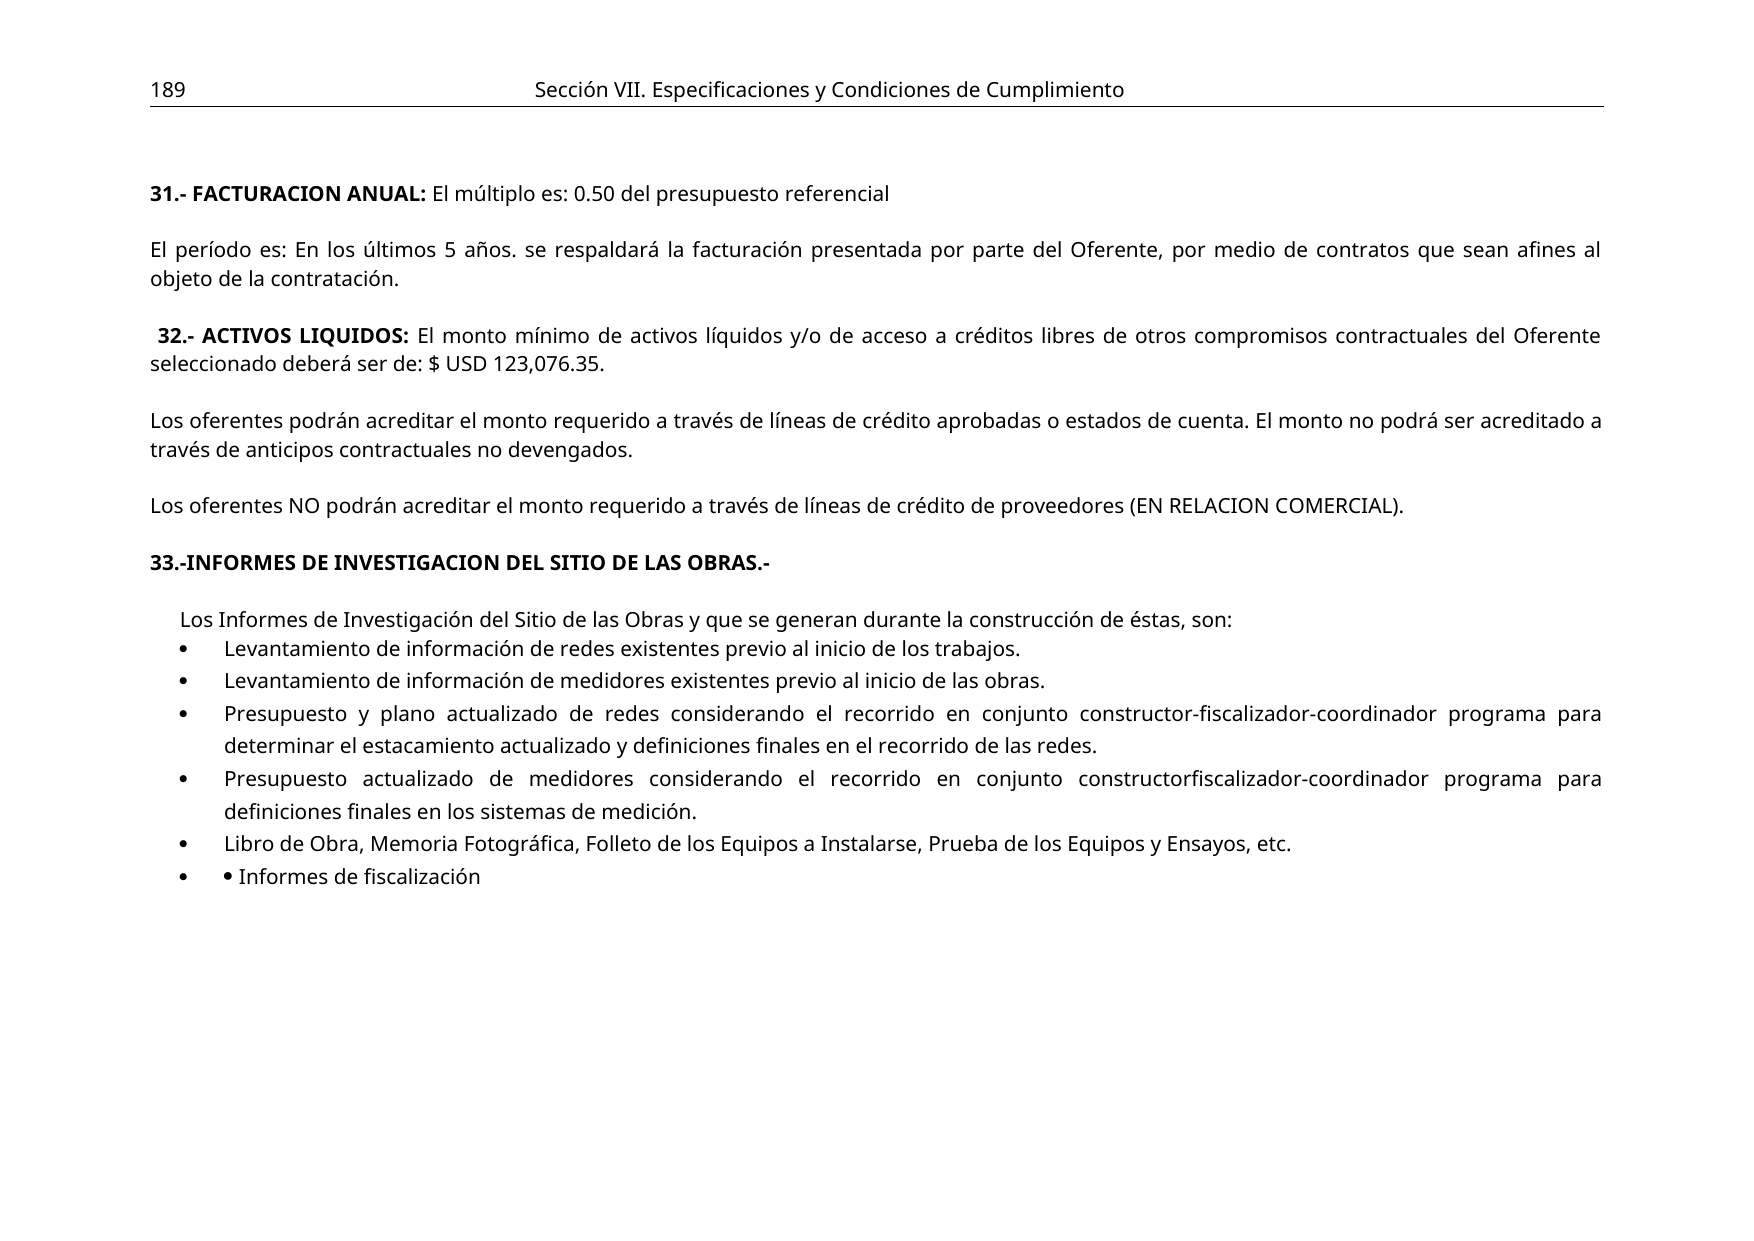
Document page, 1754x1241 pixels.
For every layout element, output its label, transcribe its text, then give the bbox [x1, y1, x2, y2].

list Libro de Obra, Memoria Fotográfica, Folleto de los Equipos a Instalarse, Prueba de los Equipos y Ensayos, etc. [179, 829, 1604, 858]
text Los oferentes podrán acreditar el monto requerido a través de líneas de crédito aprobadas o estados de cuenta. El monto no podrá ser acreditado a través de anticipos contractuales no devengados. [150, 406, 1604, 463]
list Levantamiento de información de medidores existentes previo al inicio de las obras. [179, 666, 1604, 695]
text 32.- ACTIVOS LIQUIDOS: El monto mínimo de activos líquidos y/o de acceso a créditos libres de otros compromisos contractuales del Oferente seleccionado deberá ser de: $ USD 123,076.35. [150, 321, 1604, 378]
list Levantamiento de información de redes existentes previo al inicio de los trabajos. [179, 634, 1604, 662]
text 33.-INFORMES DE INVESTIGACION DEL SITIO DE LAS OBRAS.- [150, 548, 1604, 577]
text 31.- FACTURACION ANUAL: El múltiplo es: 0.50 del presupuesto referencial [150, 179, 1604, 207]
list Informes de fiscalización [179, 862, 1604, 890]
list Presupuesto y plano actualizado de redes considerando el recorrido en conjunto constructor-fiscalizador-coordinador programa para determinar el estacamiento actualizado y definiciones finales en el recorrido de las redes. [179, 699, 1604, 760]
text El período es: En los últimos 5 años. se respaldará la facturación presentada por parte del Oferente, por medio de contratos que sean afines al objeto de la contratación. [150, 236, 1604, 292]
text Los Informes de Investigación del Sitio de las Obras y que se generan durante la construcción de éstas, son: [150, 605, 1604, 634]
text Los oferentes NO podrán acreditar el monto requerido a través de líneas de crédito de proveedores (EN RELACION COMERCIAL). [150, 492, 1604, 520]
list Presupuesto actualizado de medidores considerando el recorrido en conjunto constructorfiscalizador-coordinador programa para definiciones finales en los sistemas de medición. [179, 764, 1604, 825]
